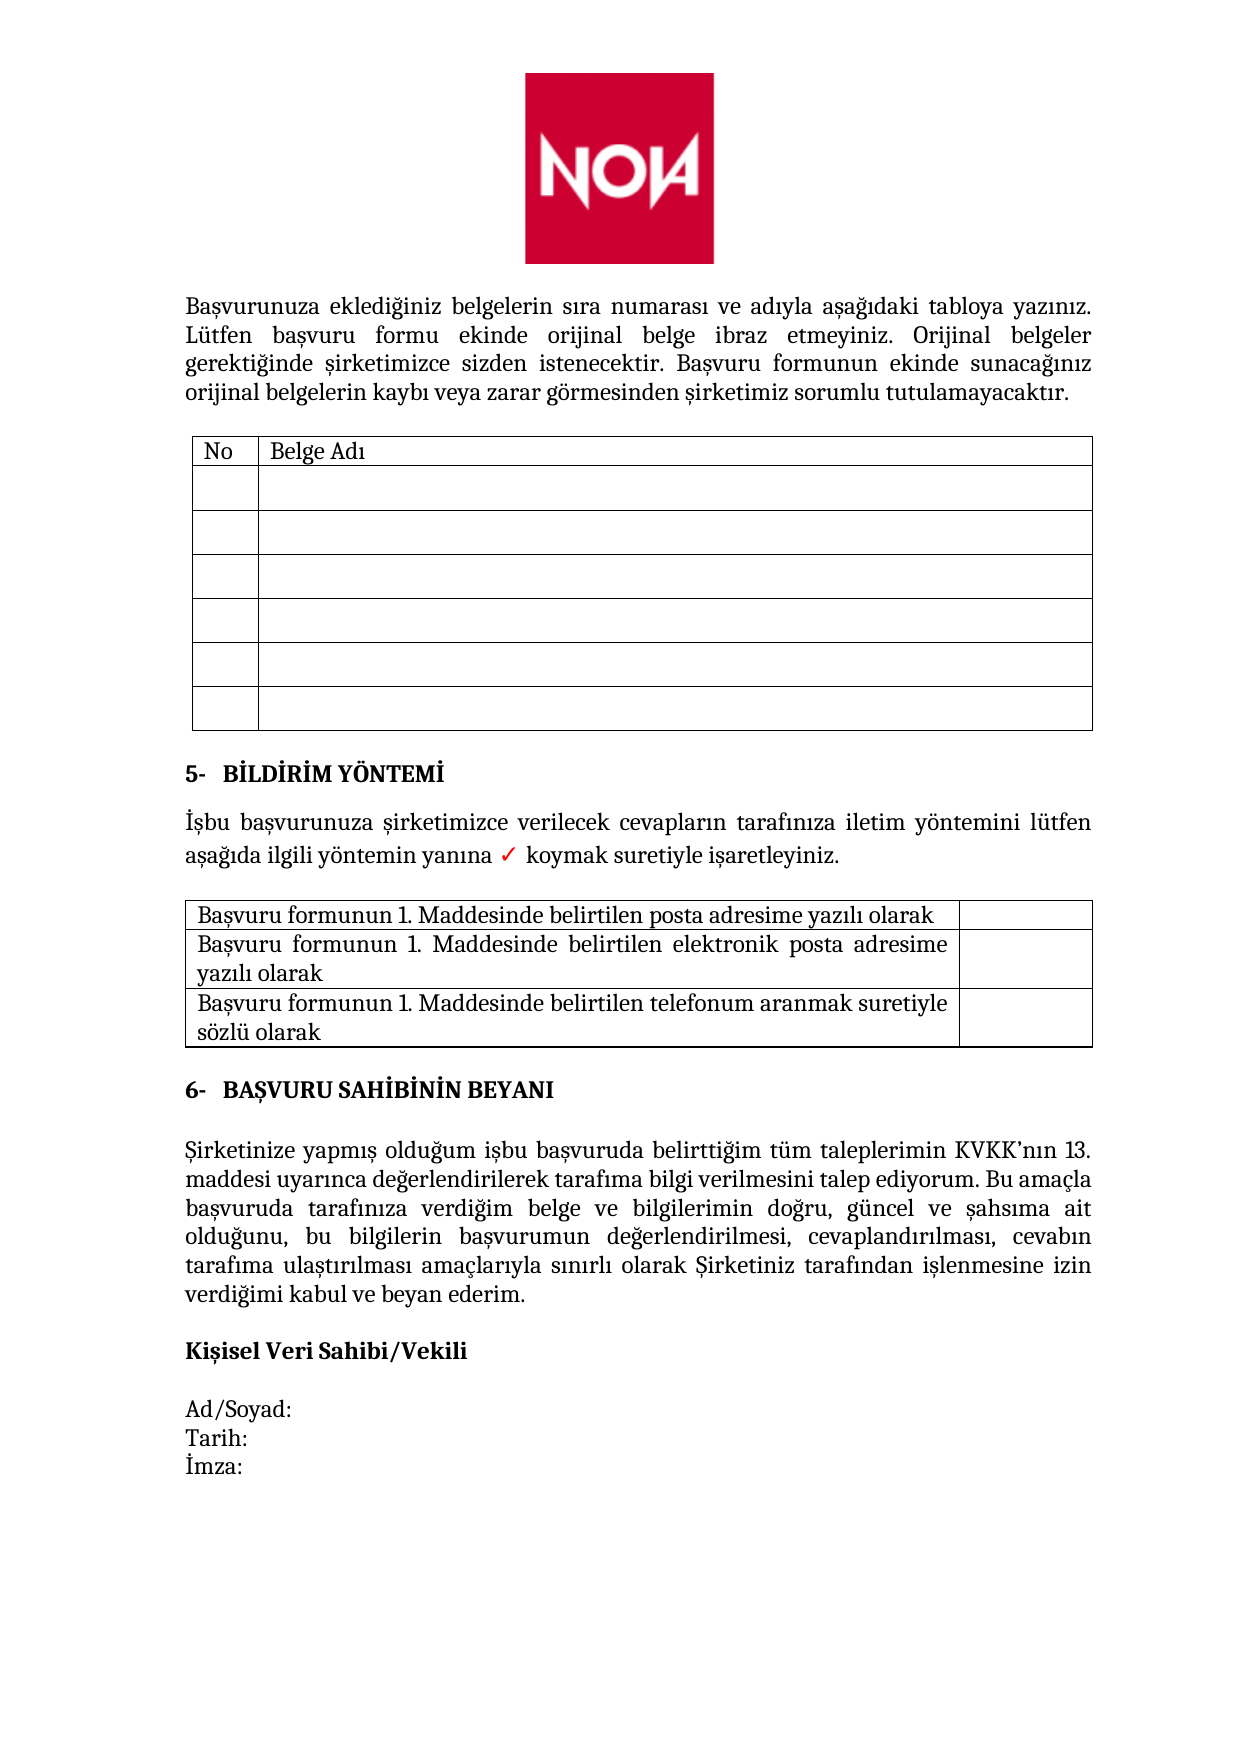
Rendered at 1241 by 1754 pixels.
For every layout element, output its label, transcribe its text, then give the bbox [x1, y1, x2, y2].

table_cell [193, 687, 258, 730]
list Tarih: [185, 1423, 1092, 1452]
table_header Belge Adı [259, 437, 1092, 465]
table_cell [193, 555, 258, 598]
list BAŞVURU SAHİBİNİN BEYANI [185, 1076, 1092, 1105]
table_cell [193, 599, 258, 642]
list BİLDİRİM YÖNTEMİ [185, 760, 1092, 789]
table_cell [193, 643, 258, 686]
table_cell [960, 989, 1092, 1046]
list Kişisel Veri Sahibi/Vekili [185, 1337, 1092, 1366]
table_cell [193, 466, 258, 509]
table_cell [259, 643, 1092, 686]
list Ad/Soyad: [185, 1395, 1092, 1423]
list Başvurunuza eklediğiniz belgelerin sıra numarası ve adıyla aşağıdaki tabloya yazınız. Lütfen başvuru formu ekinde orijinal belge ibraz etmeyiniz. Orijinal belgeler gerektiğinde şirketimizce sizden istenecektir. Başvuru formunun ekinde sunacağınız orijinal belgelerin kaybı veya zarar görmesinden şirketimiz sorumlu tutulamayacaktır. [185, 292, 1092, 407]
table_cell [259, 599, 1092, 642]
table_header No [193, 437, 258, 465]
table_cell Başvuru formunun 1. Maddesinde belirtilen telefonum aranmak suretiyle sözlü olarak [186, 989, 959, 1046]
table_header [960, 901, 1092, 929]
list İmza: [185, 1452, 1092, 1481]
table_cell Başvuru formunun 1. Maddesinde belirtilen elektronik posta adresime yazılı olarak [186, 930, 959, 988]
table_cell [960, 930, 1092, 988]
list Şirketinize yapmış olduğum işbu başvuruda belirttiğim tüm taleplerimin KVKK’nın 13. maddesi uyarınca değerlendirilerek tarafıma bilgi verilmesini talep ediyorum. Bu amaçla başvuruda tarafınıza verdiğim belge ve bilgilerimin doğru, güncel ve şahsıma ait olduğunu, bu bilgilerin başvurumun değerlendirilmesi, cevaplandırılması, cevabın tarafıma ulaştırılması amaçlarıyla sınırlı olarak Şirketiniz tarafından işlenmesine izin verdiğimi kabul ve beyan ederim. [185, 1136, 1092, 1308]
picture [525, 73, 715, 264]
text İşbu başvurunuza şirketimizce verilecek cevapların tarafınıza iletim yöntemini lütfen aşağıda ilgili yöntemin yanına ✓ koymak suretiyle işaretleyiniz. [185, 808, 1092, 871]
table_cell [193, 511, 258, 554]
table_cell [259, 687, 1092, 730]
table_cell [259, 511, 1092, 554]
table_cell [259, 466, 1092, 509]
table_cell [259, 555, 1092, 598]
table_header Başvuru formunun 1. Maddesinde belirtilen posta adresime yazılı olarak [186, 901, 959, 929]
